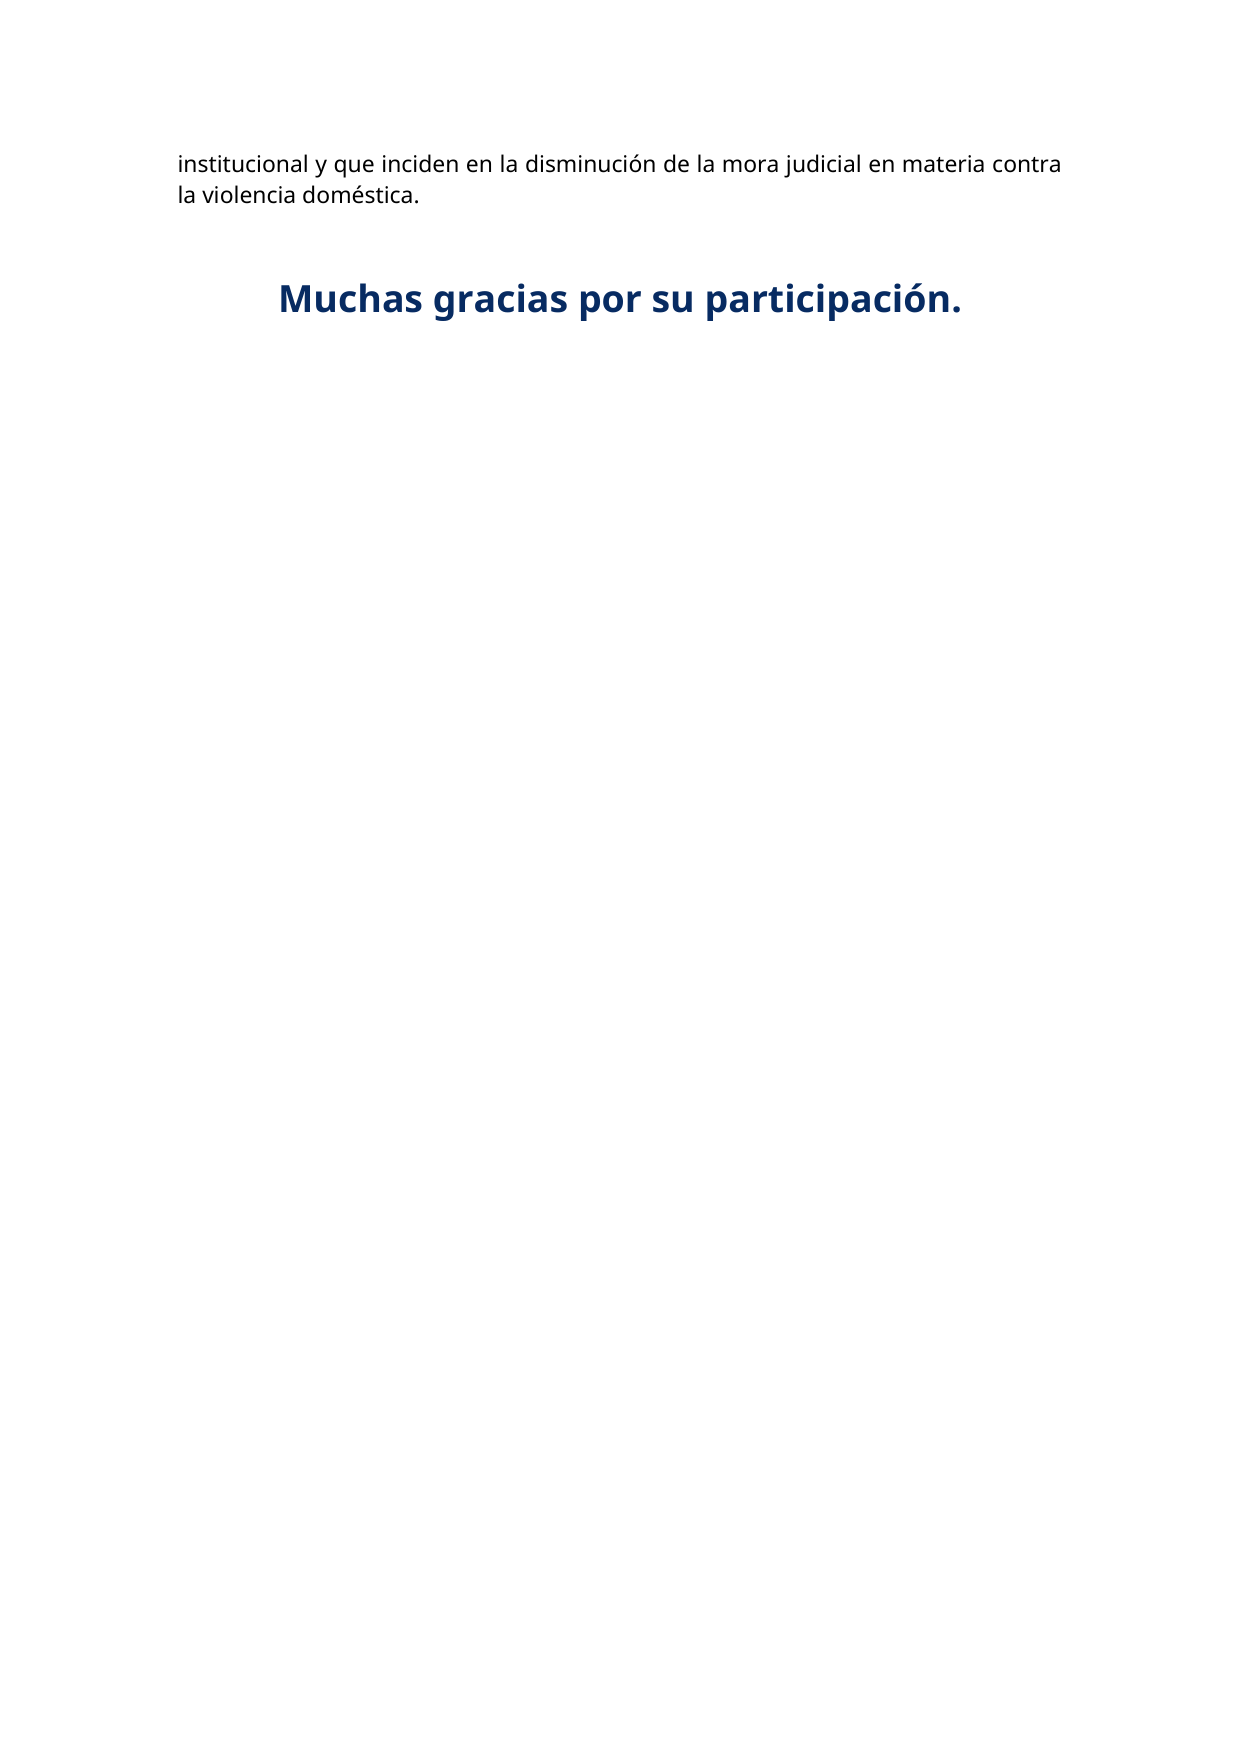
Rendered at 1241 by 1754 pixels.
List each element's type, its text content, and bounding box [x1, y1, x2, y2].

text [177, 148, 1063, 210]
text Muchas gracias por su participación. [177, 273, 1063, 324]
